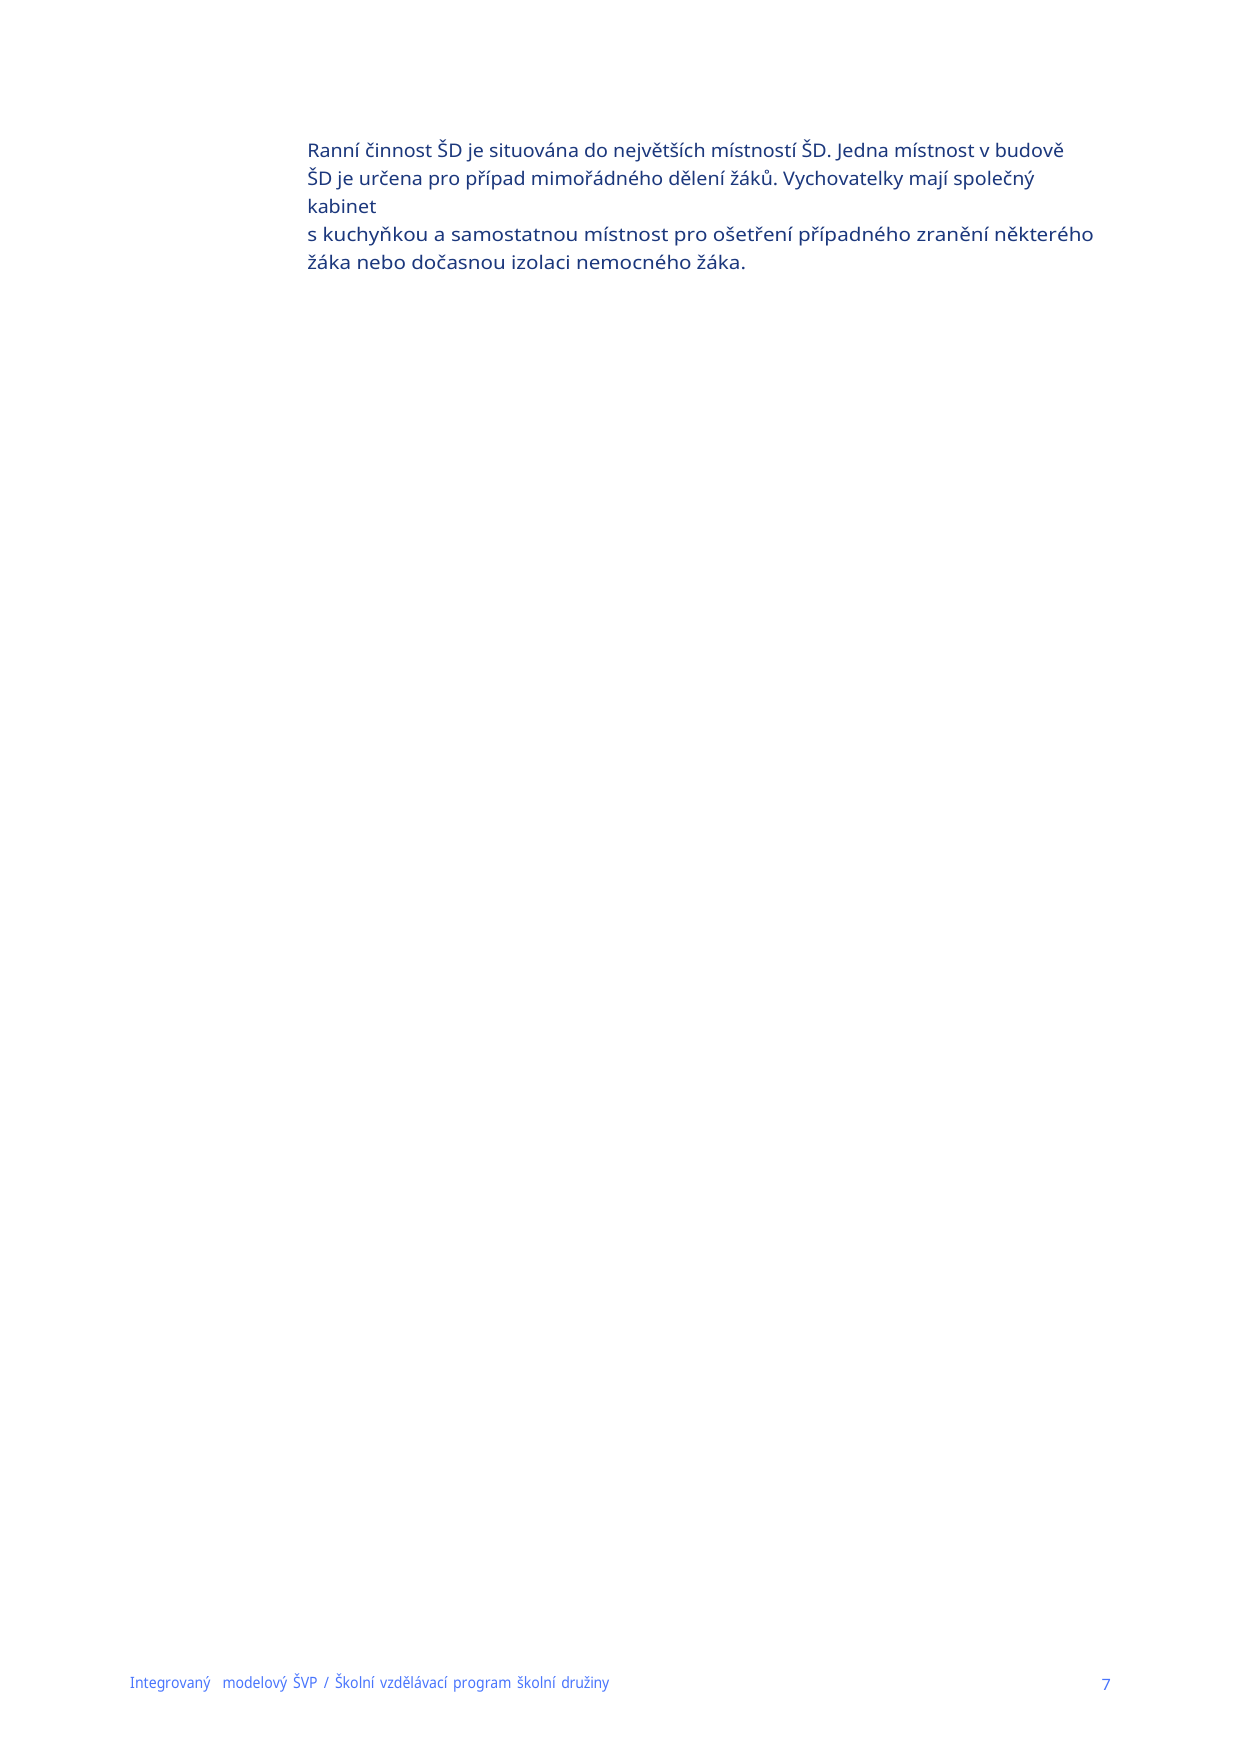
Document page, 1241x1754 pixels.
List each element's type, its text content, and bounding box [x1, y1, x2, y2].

text s kuchyňkou a samostatnou místnost pro ošetření případného zranění některého žáka nebo dočasnou izolaci nemocného žáka. [307, 222, 1112, 275]
text Ranní činnost ŠD je situována do největších místností ŠD. Jedna místnost v budově ŠD je určena pro případ mimořádného dělení žáků. Vychovatelky mají společný kabinet [307, 137, 1073, 219]
